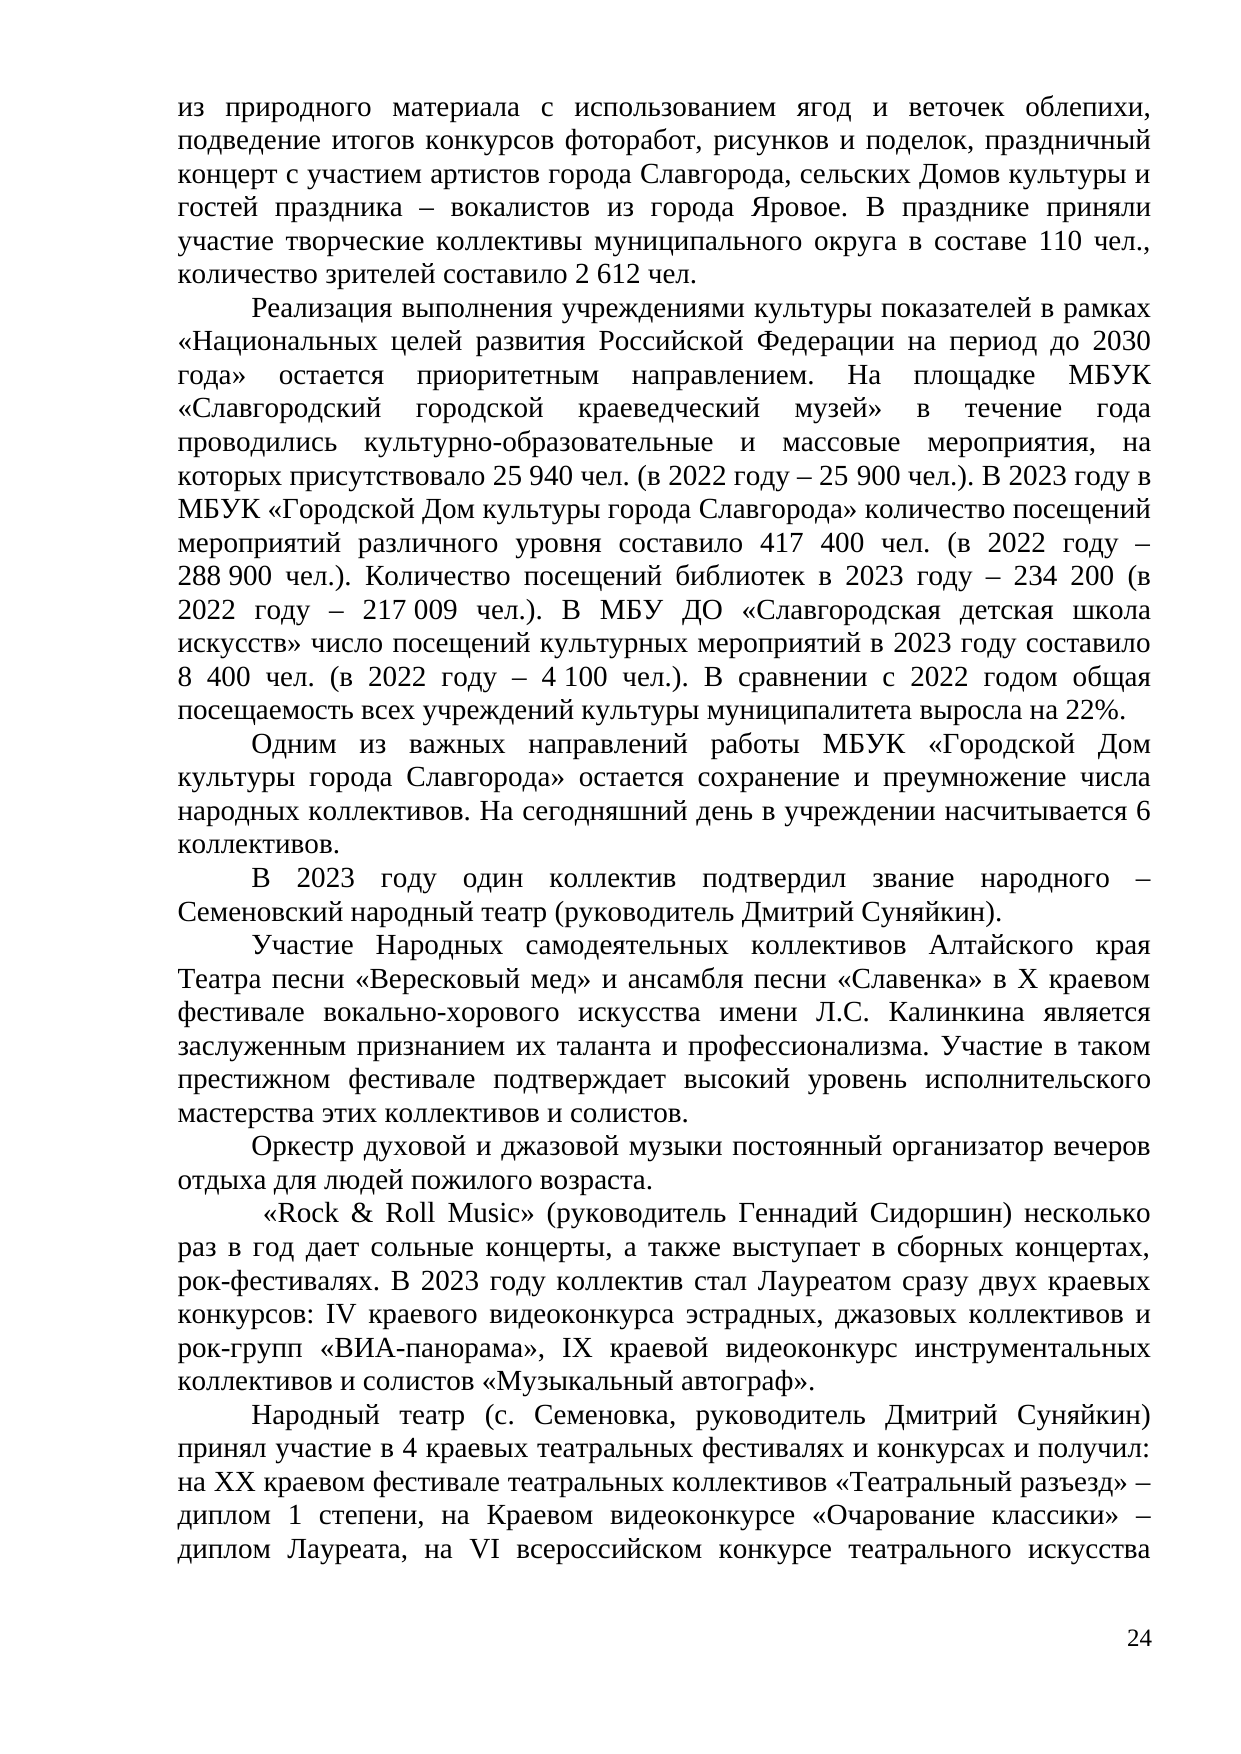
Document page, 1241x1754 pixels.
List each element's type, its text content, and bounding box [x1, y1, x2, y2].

text Одним из важных направлений работы МБУК «Городской Дом культуры города Славгорода» остается сохранение и преумножение числа народных коллективов. На сегодняшний день в учреждении насчитывается 6 коллективов. [177, 726, 1152, 860]
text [177, 89, 1152, 290]
text Участие Народных самодеятельных коллективов Алтайского края Театра песни «Вересковый мед» и ансамбля песни «Славенка» в X краевом фестивале вокально-хорового искусства имени Л.С. Калинкина является заслуженным признанием их таланта и профессионализма. Участие в таком престижном фестивале подтверждает высокий уровень исполнительского мастерства этих коллективов и солистов. [177, 927, 1152, 1128]
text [177, 1397, 1152, 1564]
text Оркестр духовой и джазовой музыки постоянный организатор вечеров отдыха для людей пожилого возраста. [177, 1128, 1152, 1196]
text Реализация выполнения учреждениями культуры показателей в рамках «Национальных целей развития Российской Федерации на период до 2030 года» остается приоритетным направлением. На площадке МБУК «Славгородский городской краеведческий музей» в течение года проводились культурно-образовательные и массовые мероприятия, на которых присутствовало 25 940 чел. (в 2022 году – 25 900 чел.). В 2023 году в МБУК «Городской Дом культуры города Славгорода» количество посещений мероприятий различного уровня составило 417 400 чел. (в 2022 году – 288 900 чел.). Количество посещений библиотек в 2023 году – 234 200 (в 2022 году – 217 009 чел.). В МБУ ДО «Славгородская детская школа искусств» число посещений культурных мероприятий в 2023 году составило 8 400 чел. (в 2022 году – 4 100 чел.). В сравнении с 2022 годом общая посещаемость всех учреждений культуры муниципалитета выросла на 22%. [177, 290, 1152, 726]
text В 2023 году один коллектив подтвердил звание народного – Семеновский народный театр (руководитель Дмитрий Суняйкин). [177, 860, 1152, 927]
text «Rock & Roll Music» (руководитель Геннадий Сидоршин) несколько раз в год дает сольные концерты, а также выступает в сборных концертах, рок-фестивалях. В 2023 году коллектив стал Лауреатом сразу двух краевых конкурсов: IV краевого видеоконкурса эстрадных, джазовых коллективов и рок-групп «ВИА-панорама», IX краевой видеоконкурс инструментальных коллективов и солистов «Музыкальный автограф». [177, 1196, 1152, 1397]
